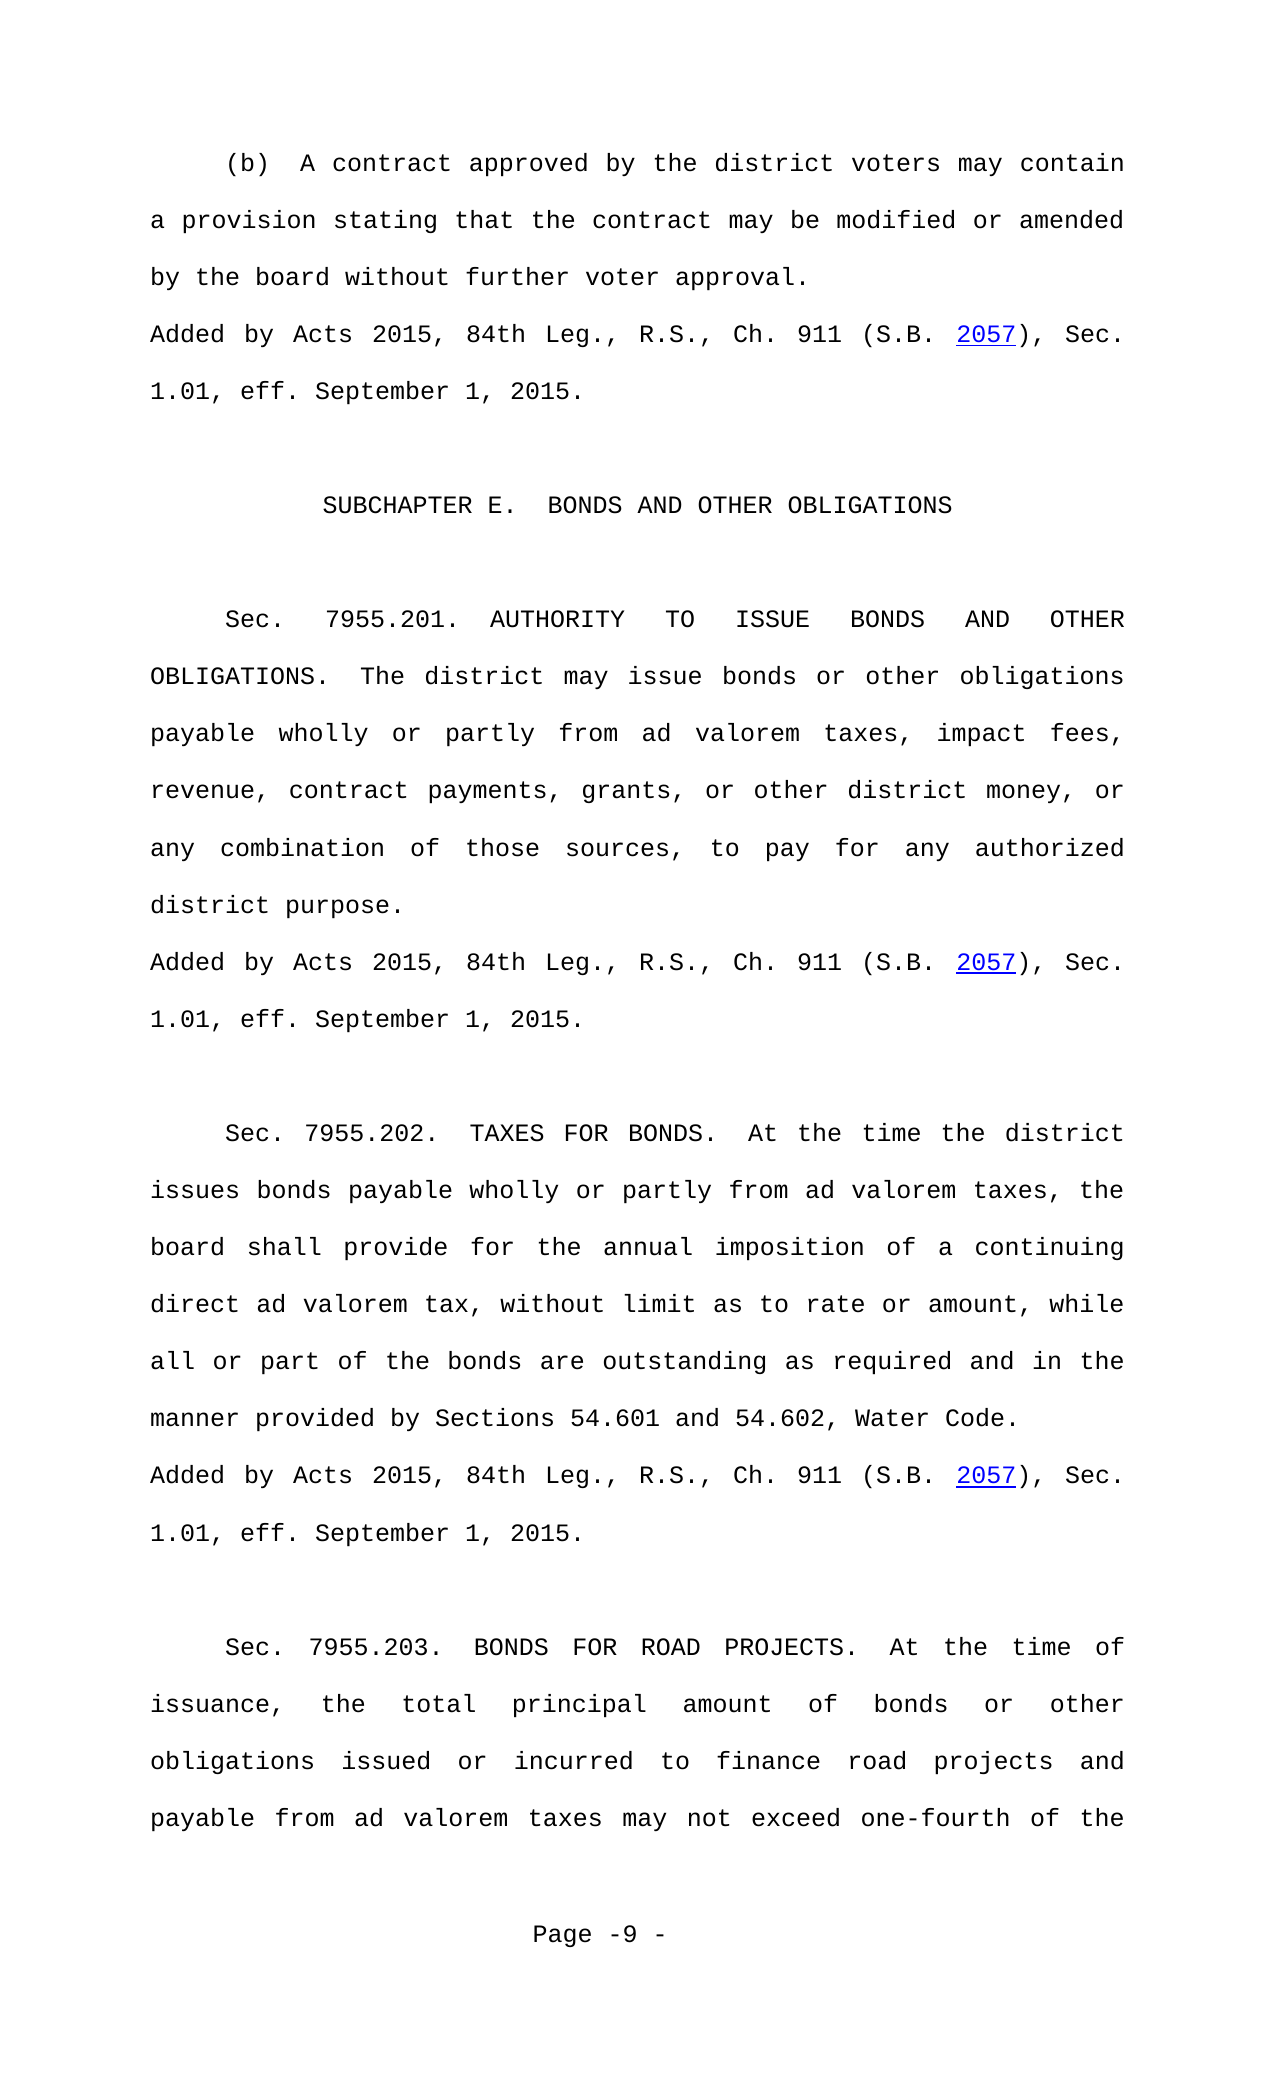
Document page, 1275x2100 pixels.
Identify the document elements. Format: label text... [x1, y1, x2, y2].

text Sec. 7955.202. TAXES FOR BONDS. At the time the district issues bonds payable wholly or partly from ad valorem taxes, the board shall provide for the annual imposition of a continuing direct ad valorem tax, without limit as to rate or amount, while all or part of the bonds are outstanding as required and in the manner provided by Sections 54.601 and 54.602, Water Code. [150, 1120, 1125, 1434]
text (b) A contract approved by the district voters may contain a provision stating that the contract may be modified or amended by the board without further voter approval. [150, 150, 1125, 293]
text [150, 1634, 1125, 1834]
text Added by Acts 2015, 84th Leg., R.S., Ch. 911 (S.B. 2057), Sec. 1.01, eff. September 1, 2015. [150, 321, 1125, 407]
text Added by Acts 2015, 84th Leg., R.S., Ch. 911 (S.B. 2057), Sec. 1.01, eff. September 1, 2015. [150, 1463, 1125, 1548]
text Added by Acts 2015, 84th Leg., R.S., Ch. 911 (S.B. 2057), Sec. 1.01, eff. September 1, 2015. [150, 949, 1125, 1035]
text SUBCHAPTER E. BONDS AND OTHER OBLIGATIONS [150, 492, 1125, 521]
text Sec. 7955.201. AUTHORITY TO ISSUE BONDS AND OTHER OBLIGATIONS. The district may issue bonds or other obligations payable wholly or partly from ad valorem taxes, impact fees, revenue, contract payments, grants, or other district money, or any combination of those sources, to pay for any authorized district purpose. [150, 607, 1125, 921]
